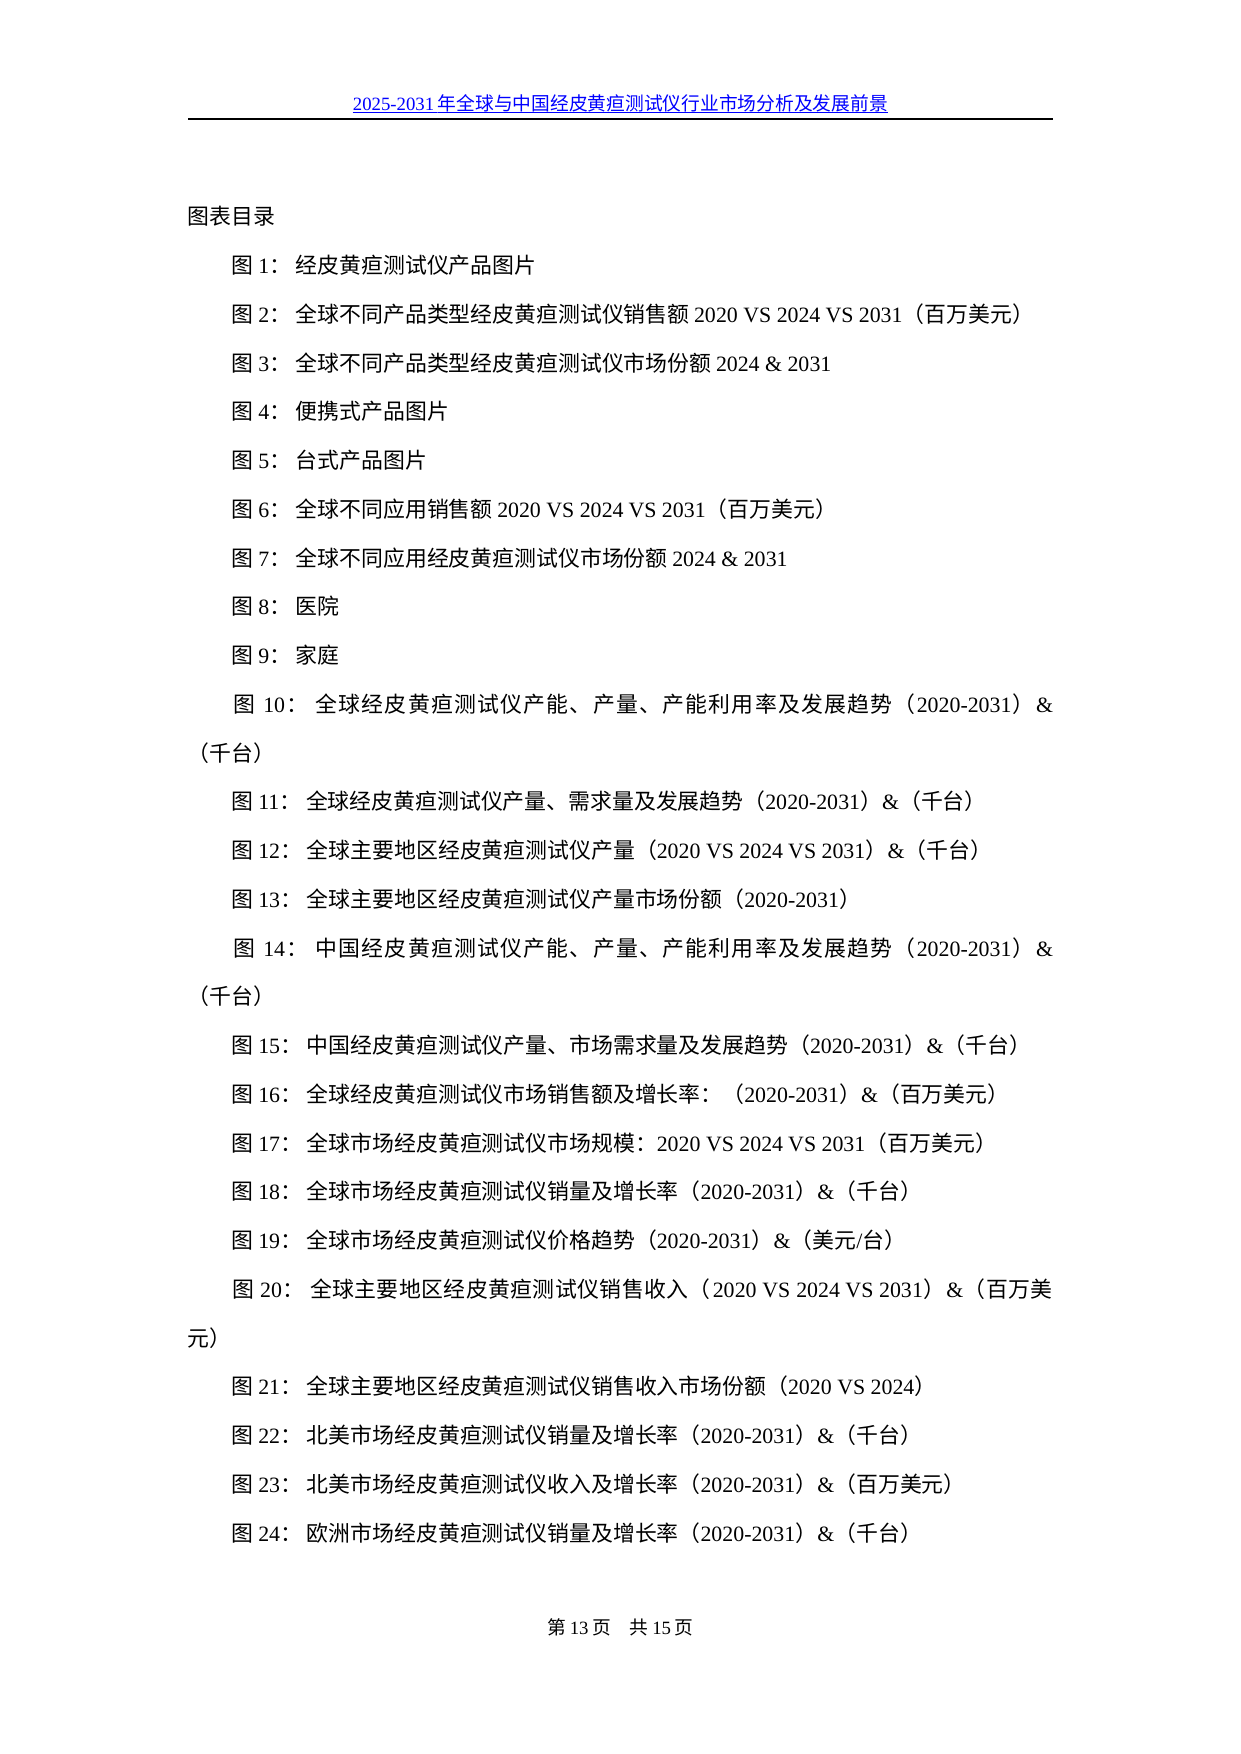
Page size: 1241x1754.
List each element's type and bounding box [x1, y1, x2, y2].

text [187, 150, 1053, 1548]
